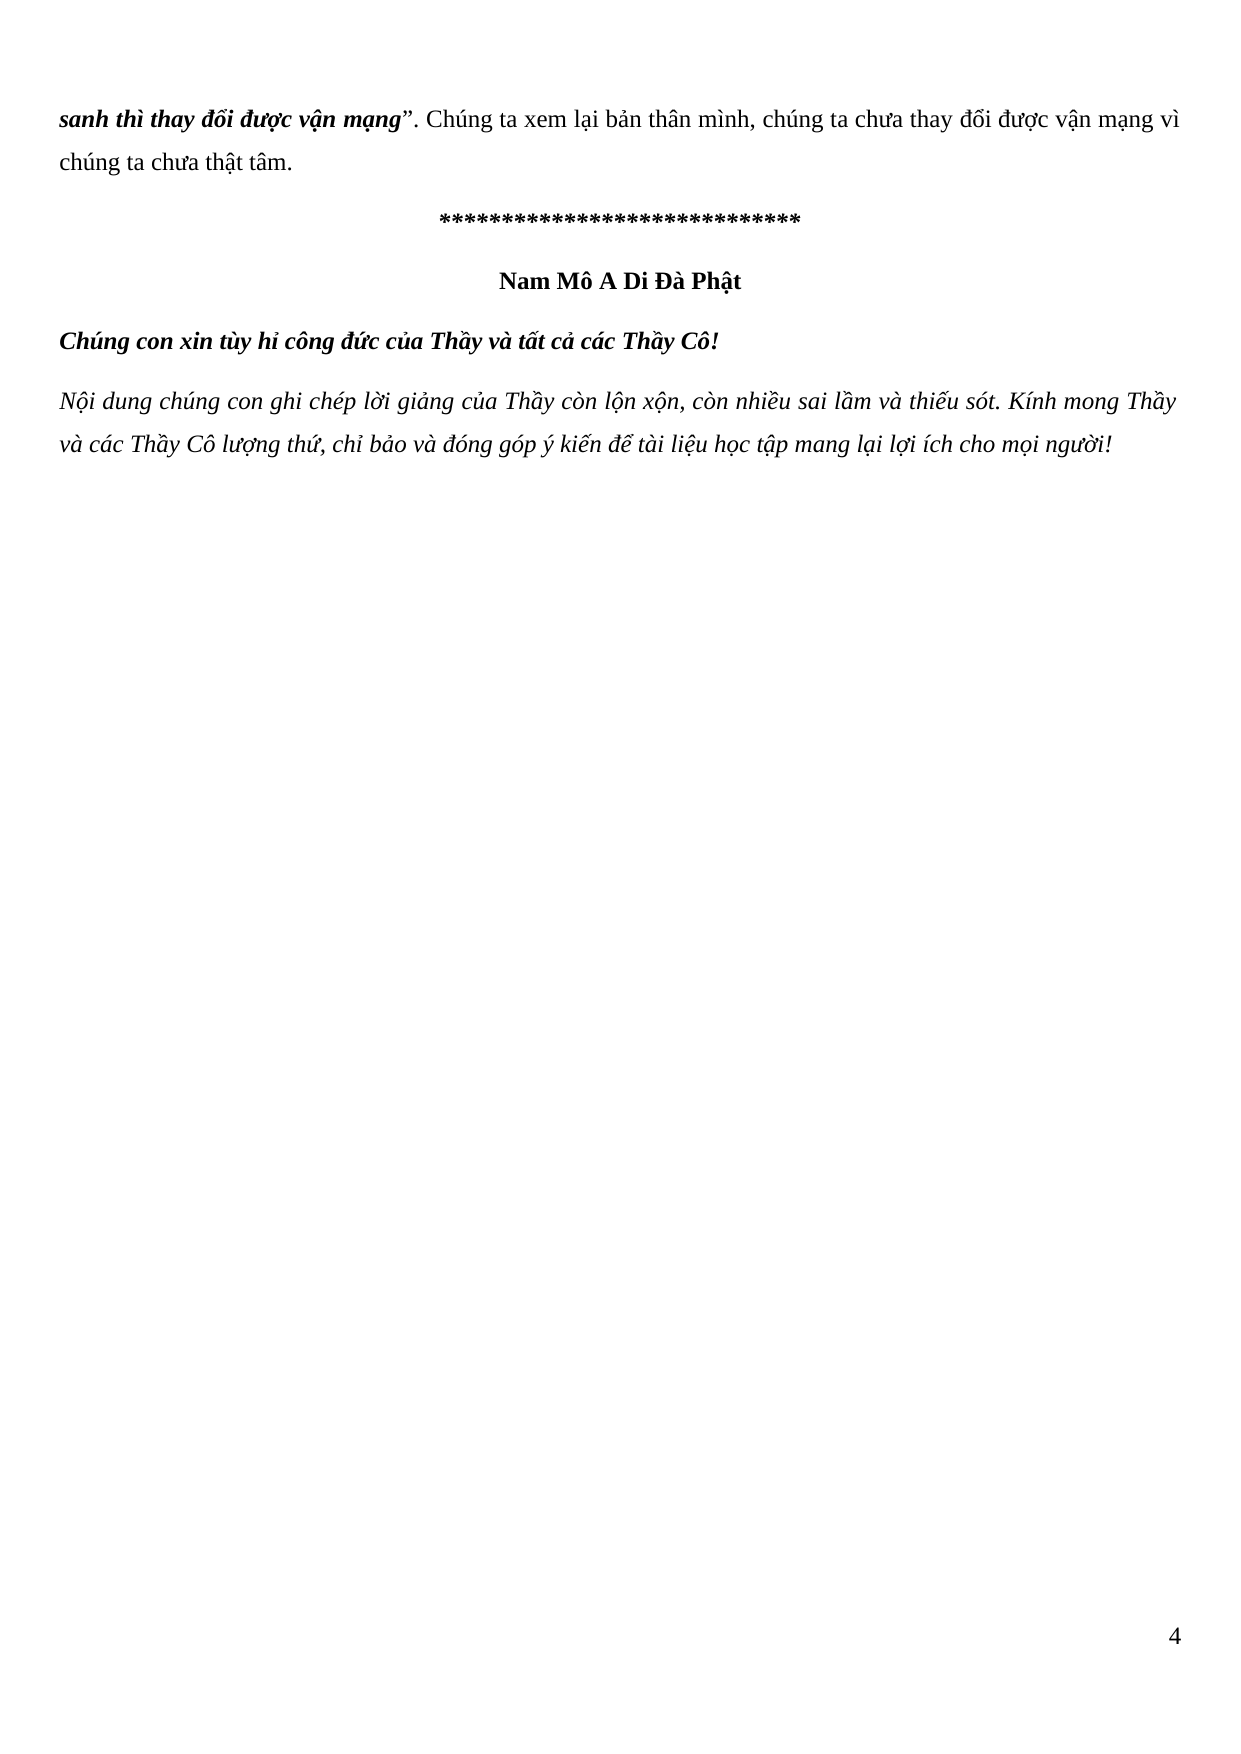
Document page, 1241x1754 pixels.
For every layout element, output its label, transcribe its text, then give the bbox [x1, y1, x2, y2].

text Nam Mô A Di Đà Phật [59, 266, 1181, 295]
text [59, 104, 1181, 176]
text ***************************** [59, 207, 1181, 235]
text Nội dung chúng con ghi chép lời giảng của Thầy còn lộn xộn, còn nhiều sai lầm và thiếu sót. Kính mong Thầy và các Thầy Cô lượng thứ, chỉ bảo và đóng góp ý kiến để tài liệu học tập mang lại lợi ích cho mọi người! [59, 386, 1181, 458]
text Chúng con xin tùy hỉ công đức của Thầy và tất cả các Thầy Cô! [59, 326, 1181, 355]
